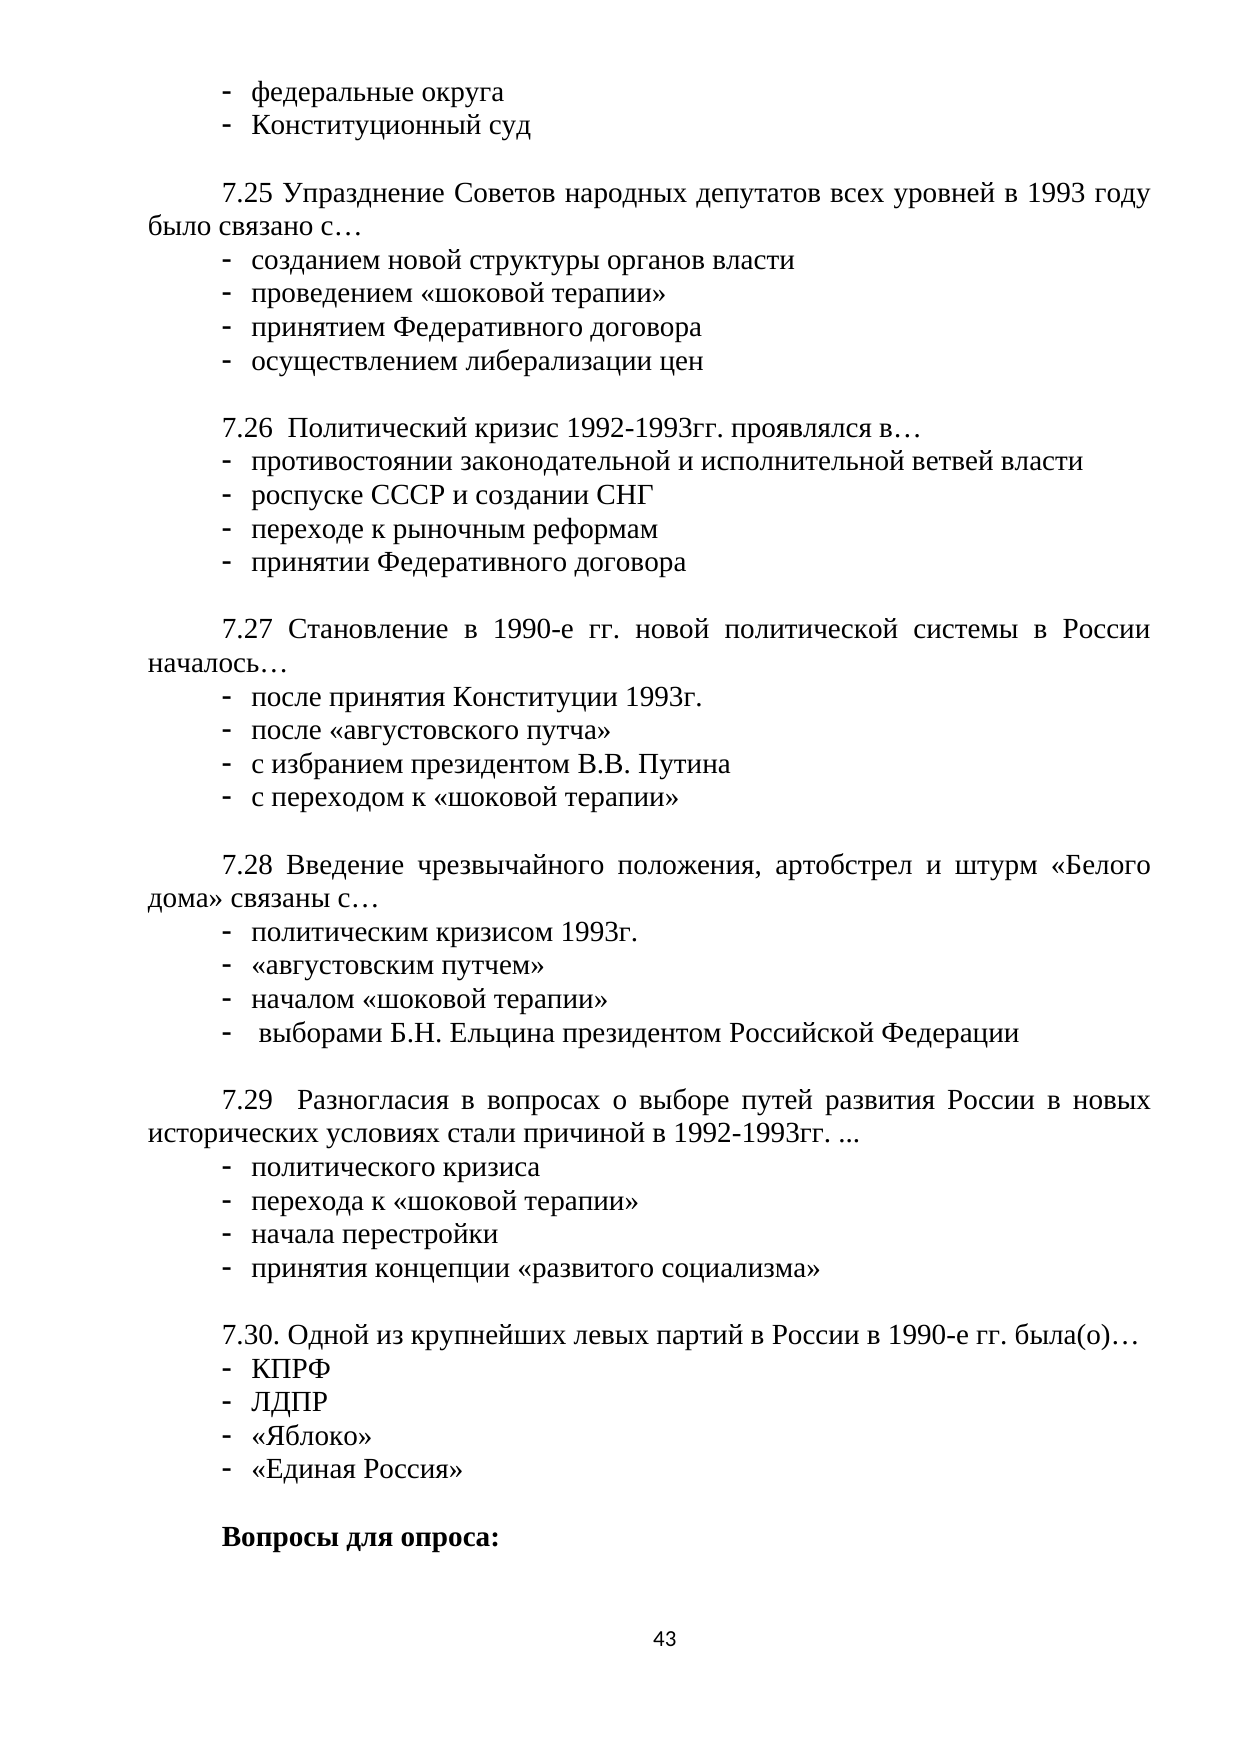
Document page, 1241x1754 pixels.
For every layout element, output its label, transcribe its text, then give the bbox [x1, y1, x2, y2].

list принятия концепции «развитого социализма» [148, 1250, 1152, 1284]
list началом «шоковой терапии» [148, 981, 1152, 1015]
list роспуске СССР и создании СНГ [148, 477, 1152, 511]
list принятии Федеративного договора [148, 544, 1152, 578]
list принятием Федеративного договора [148, 309, 1152, 343]
list ЛДПР [148, 1384, 1152, 1418]
text 7.29 Разногласия в вопросах о выборе путей развития России в новых исторических условиях стали причиной в 1992-1993гг. ... [148, 1082, 1152, 1149]
text Вопросы для опроса: [148, 1519, 1152, 1552]
list с избранием президентом В.В. Путина [148, 746, 1152, 779]
list КПРФ [148, 1351, 1152, 1384]
list политического кризиса [148, 1149, 1152, 1183]
list перехода к «шоковой терапии» [148, 1183, 1152, 1216]
text 7.28 Введение чрезвычайного положения, артобстрел и штурм «Белого дома» связаны с… [148, 847, 1152, 914]
list осуществлением либерализации цен [148, 343, 1152, 376]
list созданием новой структуры органов власти [148, 242, 1152, 275]
list после «августовского путча» [148, 712, 1152, 746]
list проведением «шоковой терапии» [148, 275, 1152, 309]
list политическим кризисом 1993г. [148, 914, 1152, 947]
list переходе к рыночным реформам [148, 511, 1152, 544]
text 7.25 Упразднение Советов народных депутатов всех уровней в 1993 году было связано с… [148, 175, 1152, 242]
list «августовским путчем» [148, 947, 1152, 981]
text 7.27 Становление в 1990-е гг. новой политической системы в России началось… [148, 612, 1152, 679]
text 7.30. Одной из крупнейших левых партий в России в 1990-е гг. была(о)… [148, 1317, 1152, 1351]
list после принятия Конституции 1993г. [148, 679, 1152, 712]
text 7.26 Политический кризис 1992-1993гг. проявлялся в… [148, 410, 1152, 443]
list противостоянии законодательной и исполнительной ветвей власти [148, 443, 1152, 477]
list выборами Б.Н. Ельцина президентом Российской Федерации [148, 1015, 1152, 1048]
list «Единая Россия» [148, 1452, 1152, 1485]
list «Яблоко» [148, 1418, 1152, 1452]
list начала перестройки [148, 1216, 1152, 1250]
list Конституционный суд [148, 107, 1152, 141]
list федеральные округа [148, 74, 1152, 107]
list с переходом к «шоковой терапии» [148, 779, 1152, 813]
